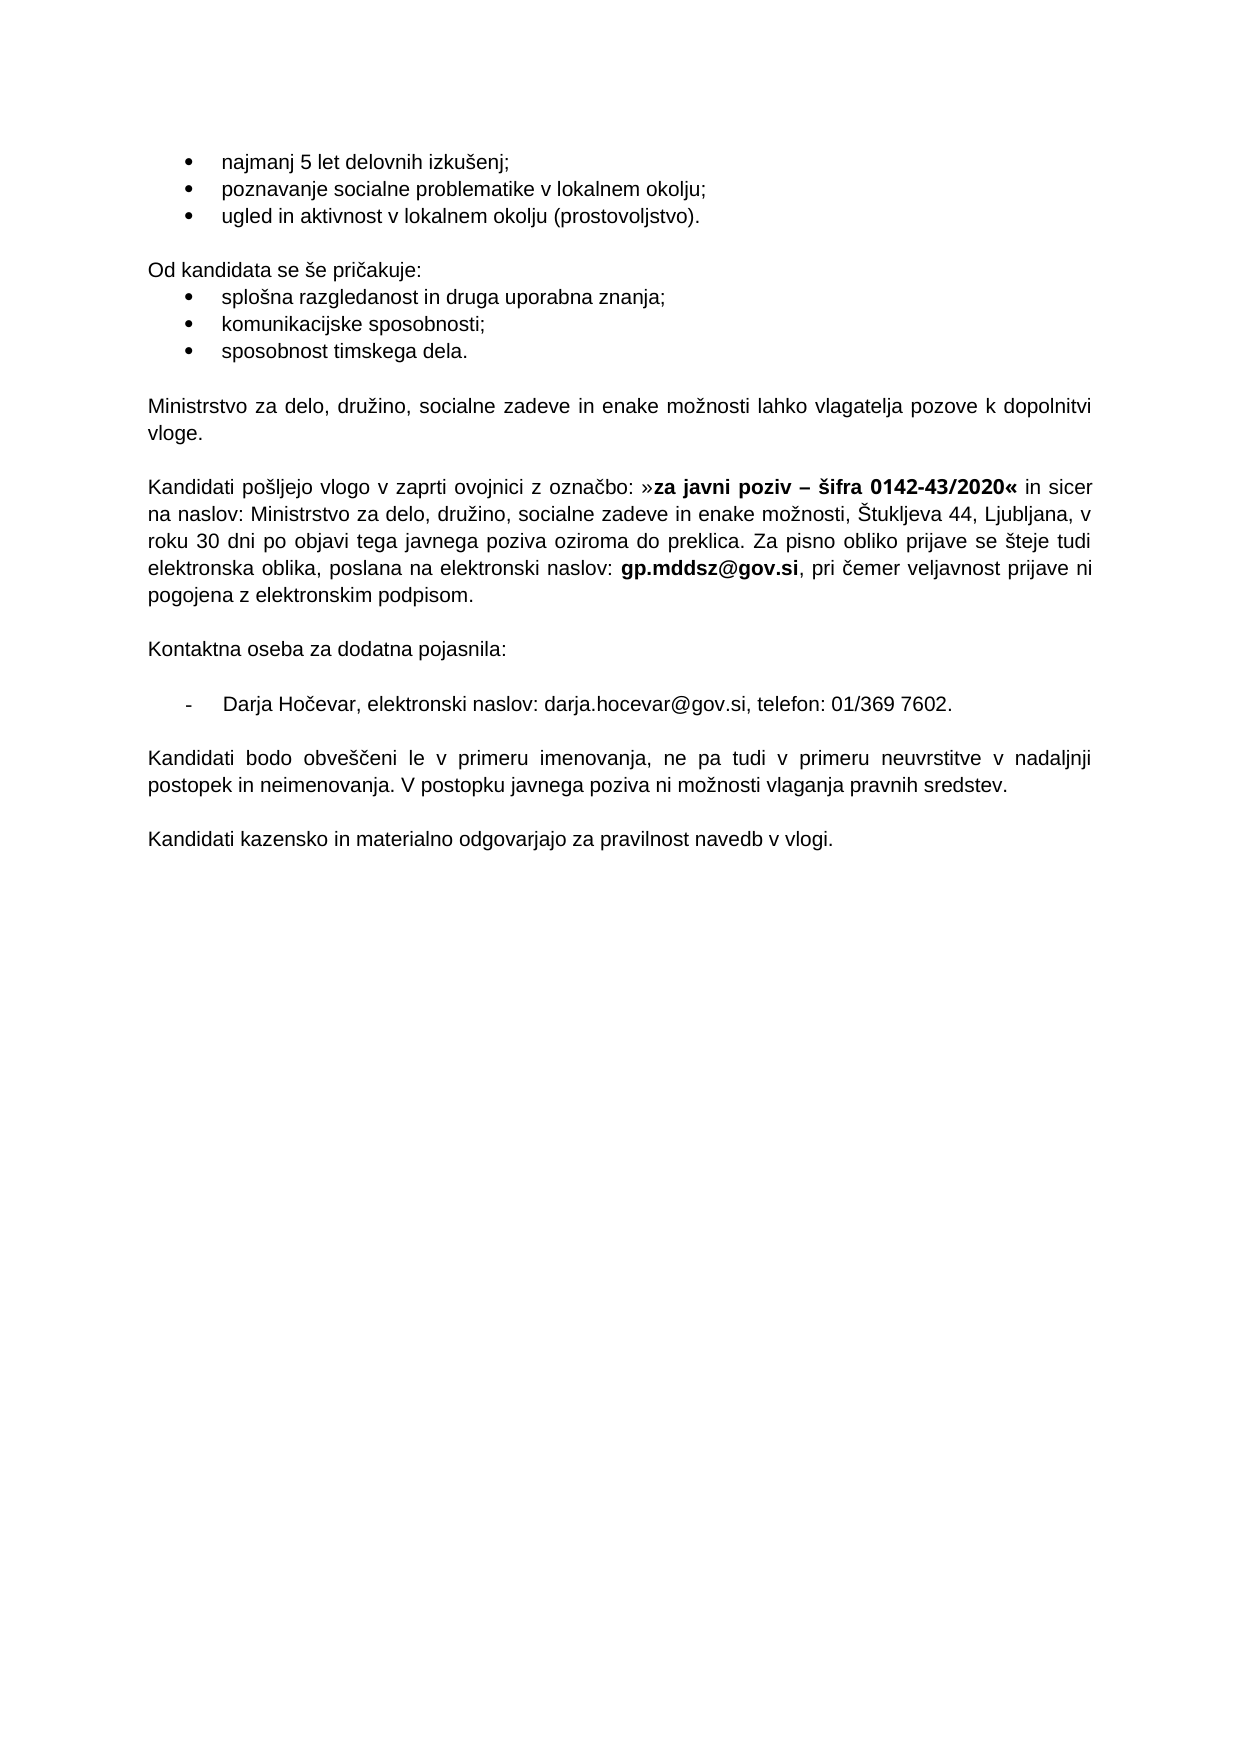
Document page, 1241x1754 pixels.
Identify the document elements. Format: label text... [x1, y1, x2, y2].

list poznavanje socialne problematike v lokalnem okolju; [185, 175, 1093, 202]
text Od kandidata se še pričakuje: [148, 256, 1093, 283]
text Kandidati pošljejo vlogo v zaprti ovojnici z označbo: »za javni poziv – šifra 0142-43/2020« in sicer na naslov: Ministrstvo za delo, družino, socialne zadeve in enake možnosti, Štukljeva 44, Ljubljana, v roku 30 dni po objavi tega javnega poziva oziroma do preklica. Za pisno obliko prijave se šteje tudi elektronska oblika, poslana na elektronski naslov: gp.mddsz@gov.si, pri čemer veljavnost prijave ni pogojena z elektronskim podpisom. [148, 473, 1093, 608]
text Kandidati bodo obveščeni le v primeru imenovanja, ne pa tudi v primeru neuvrstitve v nadaljnji postopek in neimenovanja. V postopku javnega poziva ni možnosti vlaganja pravnih sredstev. [148, 743, 1093, 798]
list Darja Hočevar, elektronski naslov: darja.hocevar@gov.si, telefon: 01/369 7602. [185, 689, 1093, 716]
text Ministrstvo za delo, družino, socialne zadeve in enake možnosti lahko vlagatelja pozove k dopolnitvi vloge. [148, 391, 1093, 446]
text Kandidati kazensko in materialno odgovarjajo za pravilnost navedb v vlogi. [148, 825, 1093, 852]
text Kontaktna oseba za dodatna pojasnila: [148, 635, 1093, 662]
list splošna razgledanost in druga uporabna znanja; [185, 283, 1093, 310]
list sposobnost timskega dela. [185, 337, 1093, 364]
list ugled in aktivnost v lokalnem okolju (prostovoljstvo). [185, 202, 1093, 229]
list komunikacijske sposobnosti; [185, 310, 1093, 337]
list najmanj 5 let delovnih izkušenj; [185, 148, 1093, 175]
